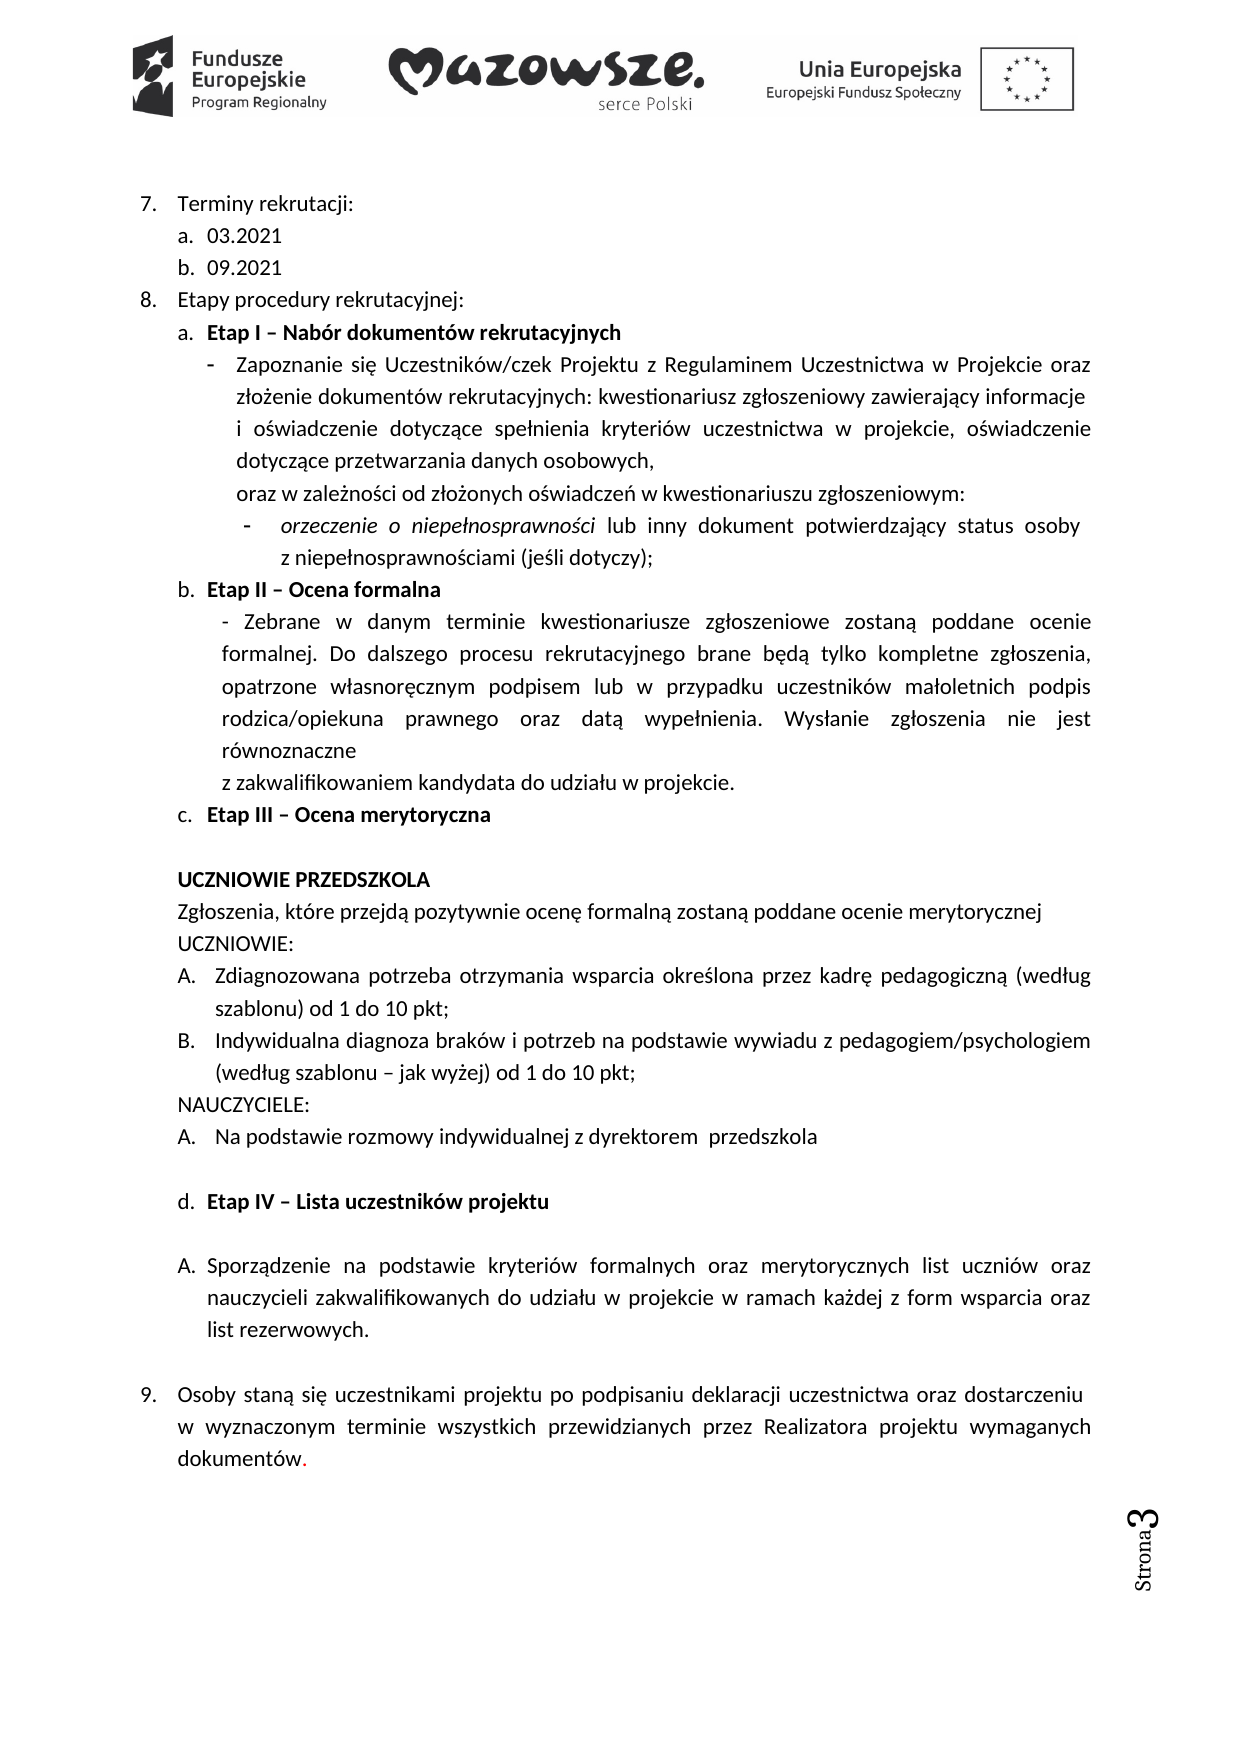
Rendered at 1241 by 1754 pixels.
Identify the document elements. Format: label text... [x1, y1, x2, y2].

list UCZNIOWIE: [177, 929, 1092, 957]
list Terminy rekrutacji: [140, 189, 1092, 217]
list Na podstawie rozmowy indywidualnej z dyrektorem przedszkola [177, 1122, 1092, 1150]
list Etap IV – Lista uczestników projektu [177, 1187, 1092, 1215]
picture [132, 35, 1078, 117]
list 03.2021 [177, 221, 1092, 249]
list Osoby staną się uczestnikami projektu po podpisaniu deklaracji uczestnictwa oraz dostarczeniu w wyznaczonym terminie wszystkich przewidzianych przez Realizatora projektu wymaganych dokumentów. [140, 1380, 1092, 1472]
list UCZNIOWIE PRZEDSZKOLA [177, 865, 1092, 893]
list Zgłoszenia, które przejdą pozytywnie ocenę formalną zostaną poddane ocenie merytorycznej [177, 897, 1092, 925]
list Etapy procedury rekrutacyjnej: [140, 286, 1092, 313]
list Zapoznanie się Uczestników/czek Projektu z Regulaminem Uczestnictwa w Projekcie oraz złożenie dokumentów rekrutacyjnych: kwestionariusz zgłoszeniowy zawierający informacje i oświadczenie dotyczące spełnienia kryteriów uczestnictwa w projekcie, oświadczenie dotyczące przetwarzania danych osobowych, [207, 350, 1092, 474]
list Etap III – Ocena merytoryczna [177, 801, 1092, 828]
list 09.2021 [177, 253, 1092, 281]
list - Zebrane w danym terminie kwestionariusze zgłoszeniowe zostaną poddane ocenie formalnej. Do dalszego procesu rekrutacyjnego brane będą tylko kompletne zgłoszenia, opatrzone własnoręcznym podpisem lub w przypadku uczestników małoletnich podpis rodzica/opiekuna prawnego oraz datą wypełnienia. Wysłanie zgłoszenia nie jest równoznaczne z zakwalifikowaniem kandydata do udziału w projekcie. [222, 607, 1092, 796]
list oraz w zależności od złożonych oświadczeń w kwestionariuszu zgłoszeniowym: [236, 479, 1092, 507]
list orzeczenie o niepełnosprawności lub inny dokument potwierdzający status osoby z niepełnosprawnościami (jeśli dotyczy); [243, 511, 1092, 571]
list Sporządzenie na podstawie kryteriów formalnych oraz merytorycznych list uczniów oraz nauczycieli zakwalifikowanych do udziału w projekcie w ramach każdej z form wsparcia oraz list rezerwowych. [177, 1251, 1092, 1343]
list Etap I – Nabór dokumentów rekrutacyjnych [177, 318, 1092, 346]
list Zdiagnozowana potrzeba otrzymania wsparcia określona przez kadrę pedagogiczną (według szablonu) od 1 do 10 pkt; [177, 961, 1092, 1022]
list Indywidualna diagnoza braków i potrzeb na podstawie wywiadu z pedagogiem/psychologiem (według szablonu – jak wyżej) od 1 do 10 pkt; [177, 1026, 1092, 1086]
list Etap II – Ocena formalna [177, 575, 1092, 603]
text NAUCZYCIELE: [177, 1090, 1092, 1118]
